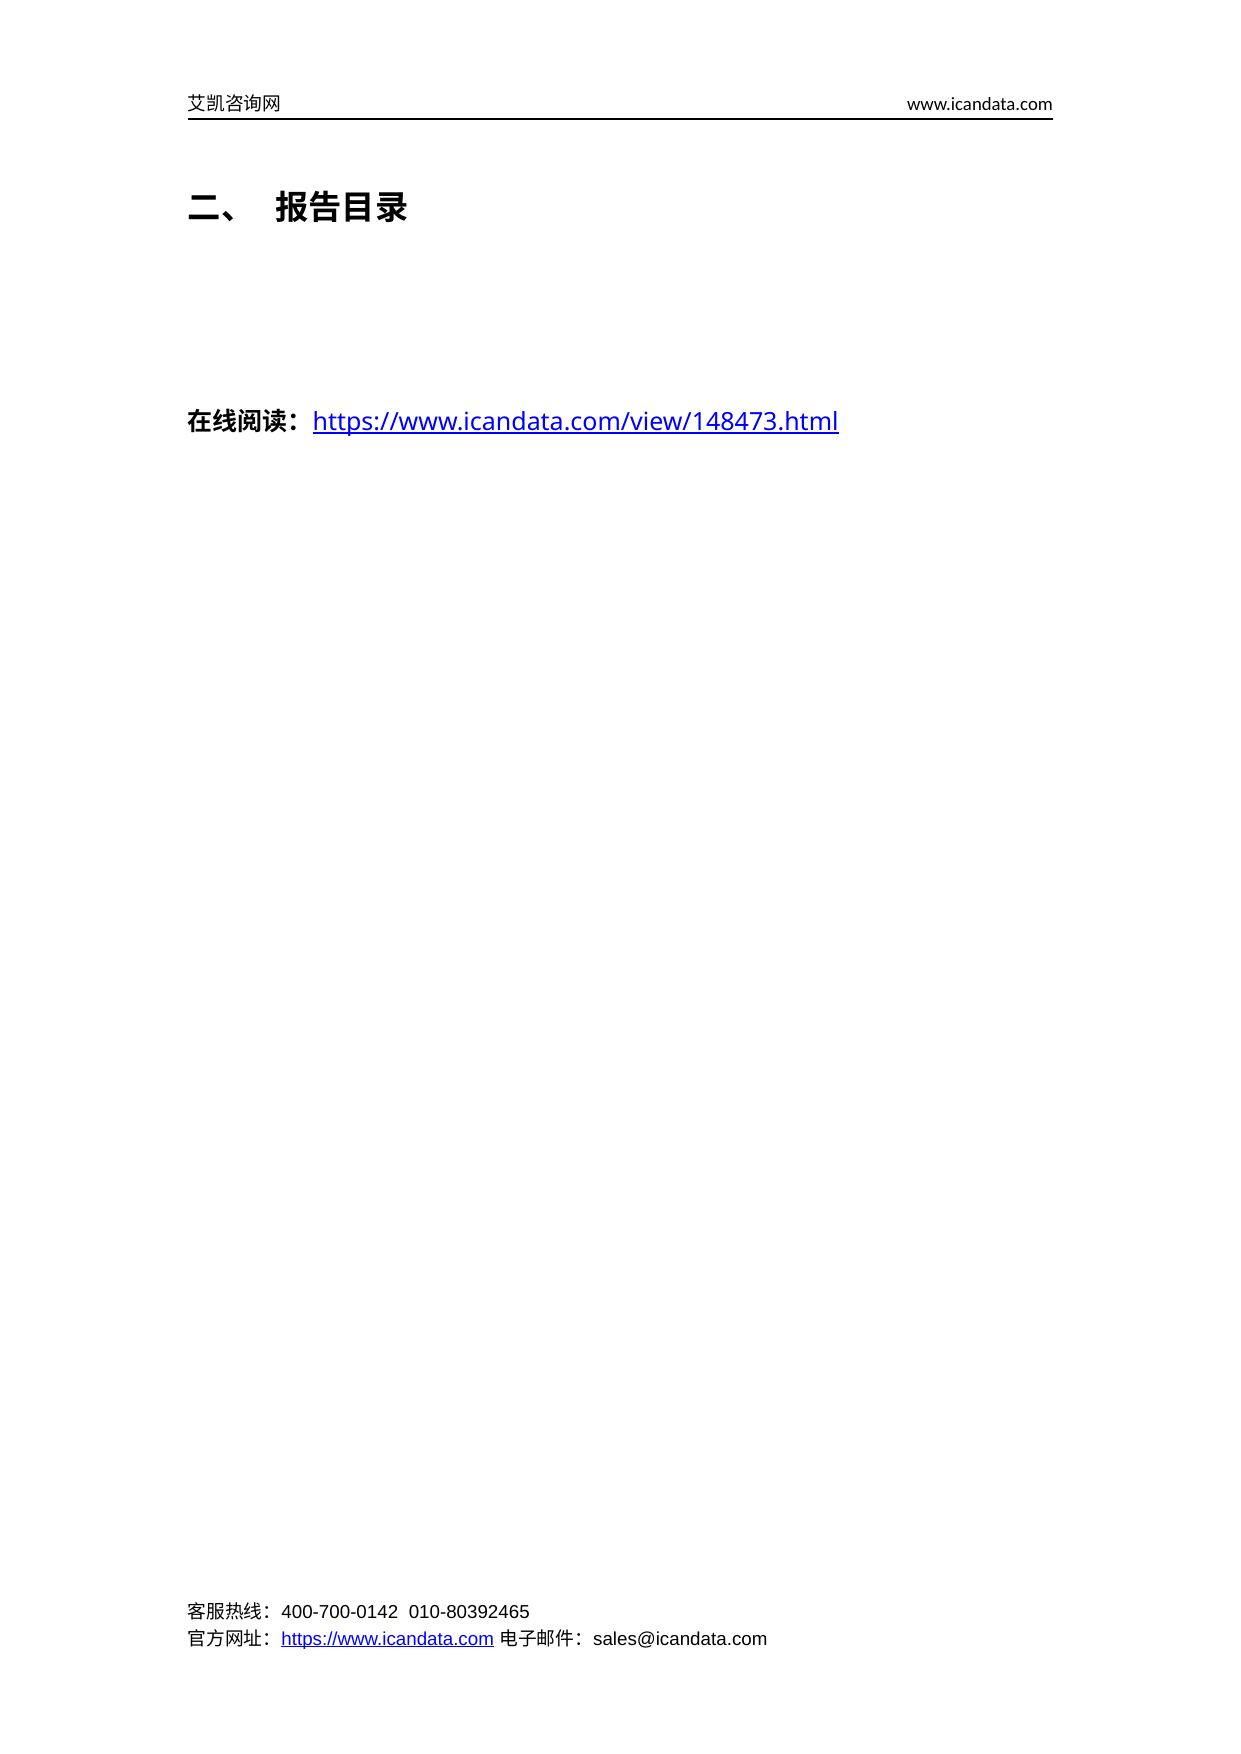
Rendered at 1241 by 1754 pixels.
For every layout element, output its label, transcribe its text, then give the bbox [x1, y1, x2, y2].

subtitle 报告目录 [187, 172, 1053, 237]
text 在线阅读：https://www.icandata.com/view/148473.html [187, 387, 1053, 452]
